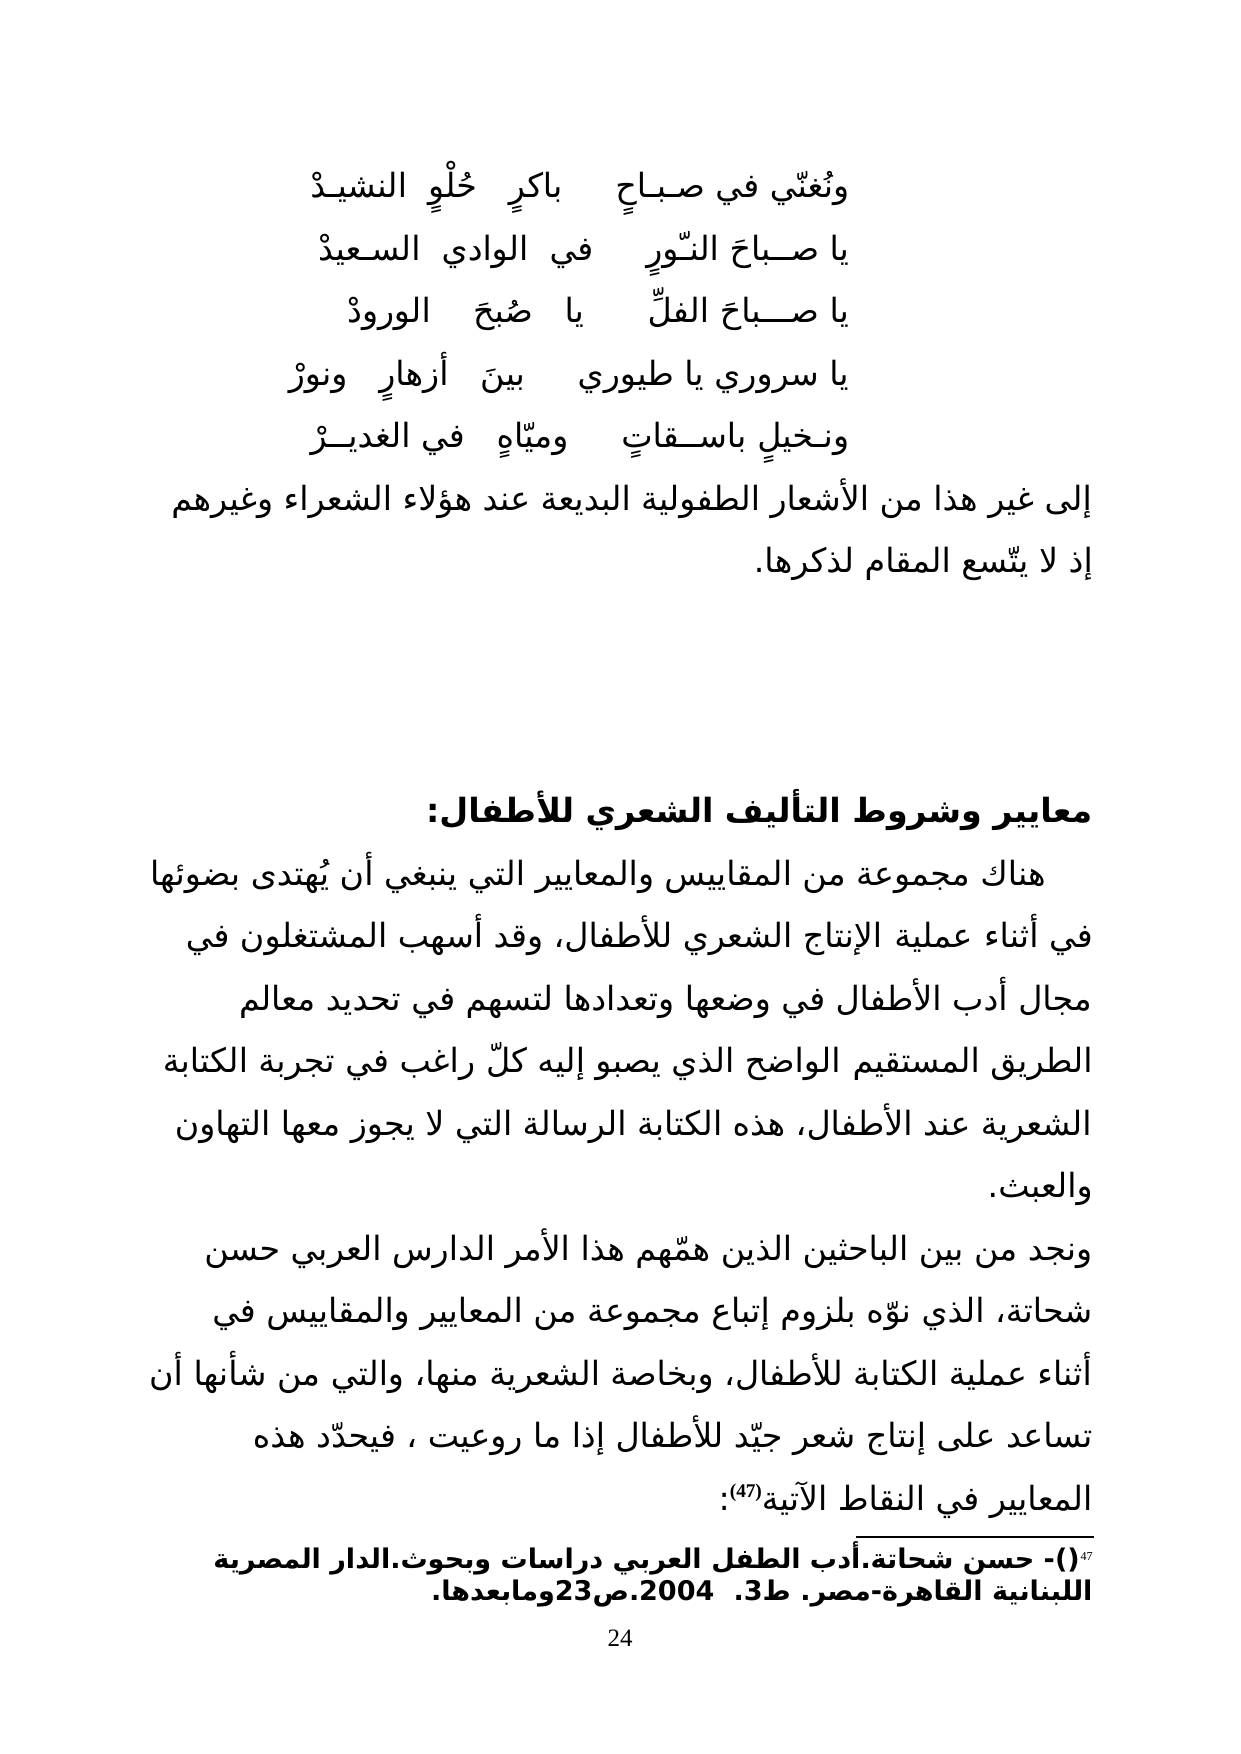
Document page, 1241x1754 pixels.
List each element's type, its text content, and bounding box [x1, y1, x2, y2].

text إلى غير هذا من الأشعار الطفولية البديعة عند هؤلاء الشعراء وغيرهم إذ لا يتّسع المقام لذكرها. [148, 460, 1093, 585]
text هناك مجموعة من المقاييس والمعايير التي ينبغي أن يُهتدى بضوئها في أثناء عملية الإنتاج الشعري للأطفال، وقد أسهب المشتغلون في مجال أدب الأطفال في وضعها وتعدادها لتسهم في تحديد معالم الطريق المستقيم الواضح الذي يصبو إليه كلّ راغب في تجربة الكتابة الشعرية عند الأطفال، هذه الكتابة الرسالة التي لا يجوز معها التهاون والعبث. [148, 835, 1093, 1210]
text ونجد من بين الباحثين الذين همّهم هذا الأمر الدارس العربي حسن شحاتة، الذي نوّه بلزوم إتباع مجموعة من المعايير والمقاييس في أثناء عملية الكتابة للأطفال، وبخاصة الشعرية منها، والتي من شأنها أن تساعد على إنتاج شعر جيّد للأطفال إذا ما روعيت ، فيحدّد هذه المعايير في النقاط الآتية(): [148, 1210, 1093, 1523]
text يا صــباحَ النـّورٍ في الوادي السـعيدْ [148, 210, 1093, 273]
text معايير وشروط التأليف الشعري للأطفال: [148, 773, 1093, 835]
text يا سروري يا طيوري بينَ أزهارٍ ونورْ [148, 335, 1093, 398]
text يا صـــباحَ الفلِّ يا صُبحَ الورودْ [148, 273, 1093, 335]
text ونـخيلٍ باســقاتٍ وميّاهٍ في الغديــرْ [148, 398, 1093, 460]
text ونُغنّي في صـبـاحٍ باكرٍ حُلْوٍ النشيـدْ [148, 148, 1093, 210]
